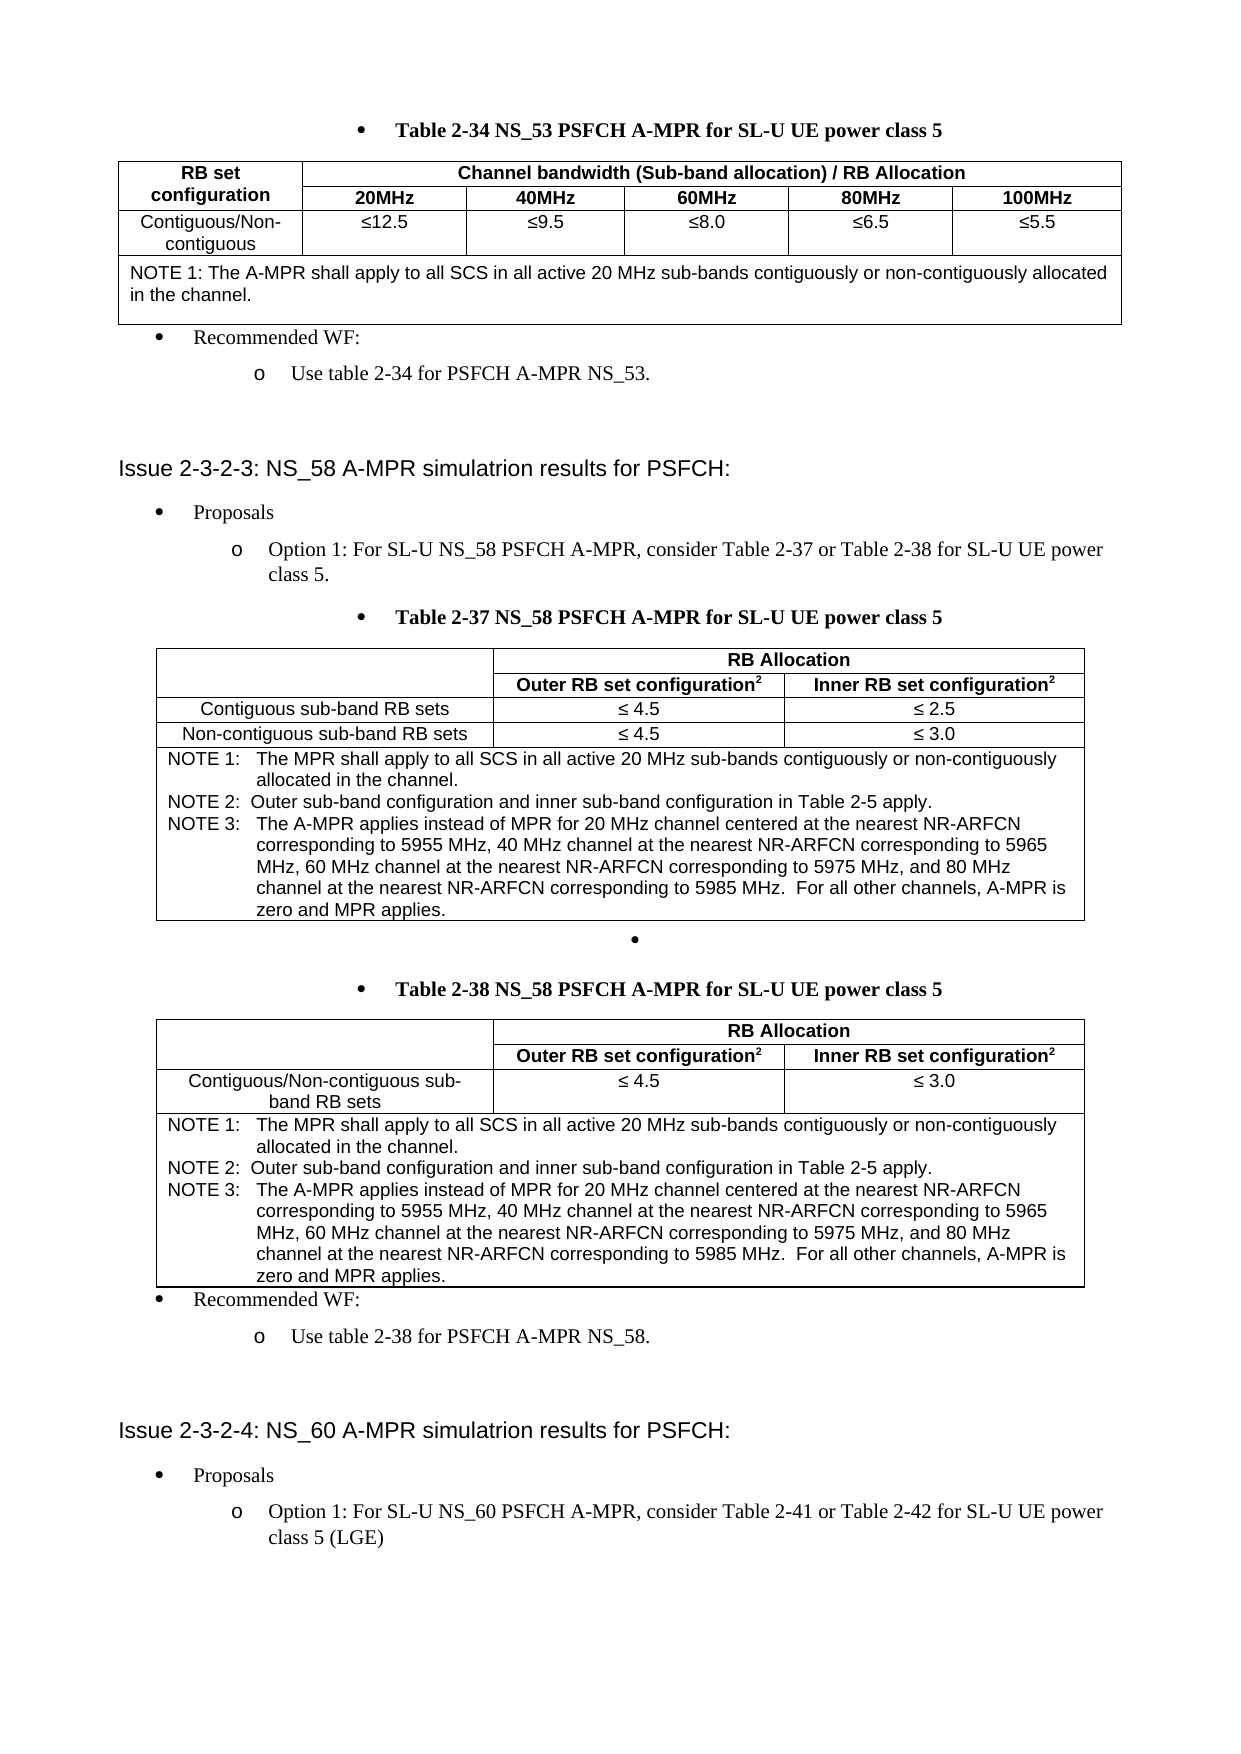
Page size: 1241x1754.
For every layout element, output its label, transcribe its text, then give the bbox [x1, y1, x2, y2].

list Table 2-37 NS_58 PSFCH A-MPR for SL-U UE power class 5 [178, 605, 1122, 629]
table_cell Outer RB set configuration2 [494, 674, 784, 697]
list Table 2-34 NS_53 PSFCH A-MPR for SL-U UE power class 5 [178, 118, 1122, 142]
table_cell ≤ 3.0 [785, 723, 1084, 747]
subtitle Issue 2-3-2-3: NS_58 A-MPR simulatrion results for PSFCH: [118, 455, 1122, 481]
list Table 2-38 NS_58 PSFCH A-MPR for SL-U UE power class 5 [178, 976, 1122, 1001]
table_cell NOTE 1: The A-MPR shall apply to all SCS in all active 20 MHz sub-bands contiguously or non-contiguously allocated in the channel. [119, 256, 1121, 324]
list Option 1: For SL-U NS_60 PSFCH A-MPR, consider Table 2-41 or Table 2-42 for SL-U UE power class 5 (LGE) [231, 1499, 1122, 1549]
table_cell ≤8.0 [625, 211, 788, 254]
table_cell Contiguous sub-band RB sets [157, 698, 493, 722]
table_cell 60MHz [625, 187, 788, 210]
table_cell ≤ 4.5 [494, 698, 784, 722]
table_cell Contiguous/Non-contiguous sub-band RB sets [157, 1070, 493, 1113]
table_header RB Allocation [494, 1020, 1084, 1044]
table_header RB Allocation [494, 649, 1084, 672]
table_cell Outer RB set configuration2 [494, 1045, 784, 1069]
list Recommended WF: [156, 1287, 1122, 1311]
list Use table 2-34 for PSFCH A-MPR NS_53. [253, 361, 1122, 387]
table_cell NOTE 1: The MPR shall apply to all SCS in all active 20 MHz sub-bands contiguously or non-contiguously allocated in the channel. NOTE 2: Outer sub-band configuration and inner sub-band configuration in Table 2-5 apply. NOTE 3: The A-MPR applies instead of MPR for 20 MHz channel centered at the nearest NR-ARFCN corresponding to 5955 MHz, 40 MHz channel at the nearest NR-ARFCN corresponding to 5965 MHz, 60 MHz channel at the nearest NR-ARFCN corresponding to 5975 MHz, and 80 MHz channel at the nearest NR-ARFCN corresponding to 5985 MHz. For all other channels, A-MPR is zero and MPR applies. [157, 1114, 1084, 1286]
table_cell Inner RB set configuration2 [785, 1045, 1084, 1069]
table_cell ≤ 3.0 [785, 1070, 1084, 1113]
table_cell ≤12.5 [303, 211, 466, 254]
table_cell 20MHz [303, 187, 466, 210]
table_cell ≤ 4.5 [494, 1070, 784, 1113]
table_cell ≤9.5 [467, 211, 624, 254]
table_cell Inner RB set configuration2 [785, 674, 1084, 697]
table_cell ≤5.5 [953, 211, 1121, 254]
list Proposals [156, 500, 1122, 524]
table_header RB set configuration [119, 162, 302, 210]
table_cell ≤6.5 [789, 211, 952, 254]
table_cell NOTE 1: The MPR shall apply to all SCS in all active 20 MHz sub-bands contiguously or non-contiguously allocated in the channel. NOTE 2: Outer sub-band configuration and inner sub-band configuration in Table 2-5 apply. NOTE 3: The A-MPR applies instead of MPR for 20 MHz channel centered at the nearest NR-ARFCN corresponding to 5955 MHz, 40 MHz channel at the nearest NR-ARFCN corresponding to 5965 MHz, 60 MHz channel at the nearest NR-ARFCN corresponding to 5975 MHz, and 80 MHz channel at the nearest NR-ARFCN corresponding to 5985 MHz. For all other channels, A-MPR is zero and MPR applies. [157, 748, 1084, 920]
subtitle Issue 2-3-2-4: NS_60 A-MPR simulatrion results for PSFCH: [118, 1417, 1122, 1444]
table_cell Contiguous/Non-contiguous [119, 211, 302, 254]
table_cell 40MHz [467, 187, 624, 210]
table_header [157, 649, 493, 697]
table_cell 80MHz [789, 187, 952, 210]
list Recommended WF: [156, 325, 1122, 349]
list Proposals [156, 1463, 1122, 1487]
table_header Channel bandwidth (Sub-band allocation) / RB Allocation [303, 162, 1121, 186]
list Use table 2-38 for PSFCH A-MPR NS_58. [253, 1324, 1122, 1350]
list Option 1: For SL-U NS_58 PSFCH A-MPR, consider Table 2-37 or Table 2-38 for SL-U UE power class 5. [231, 536, 1122, 586]
table_cell ≤ 2.5 [785, 698, 1084, 722]
table_cell 100MHz [953, 187, 1121, 210]
table_header [157, 1020, 493, 1069]
table_cell ≤ 4.5 [494, 723, 784, 747]
table_cell Non-contiguous sub-band RB sets [157, 723, 493, 747]
